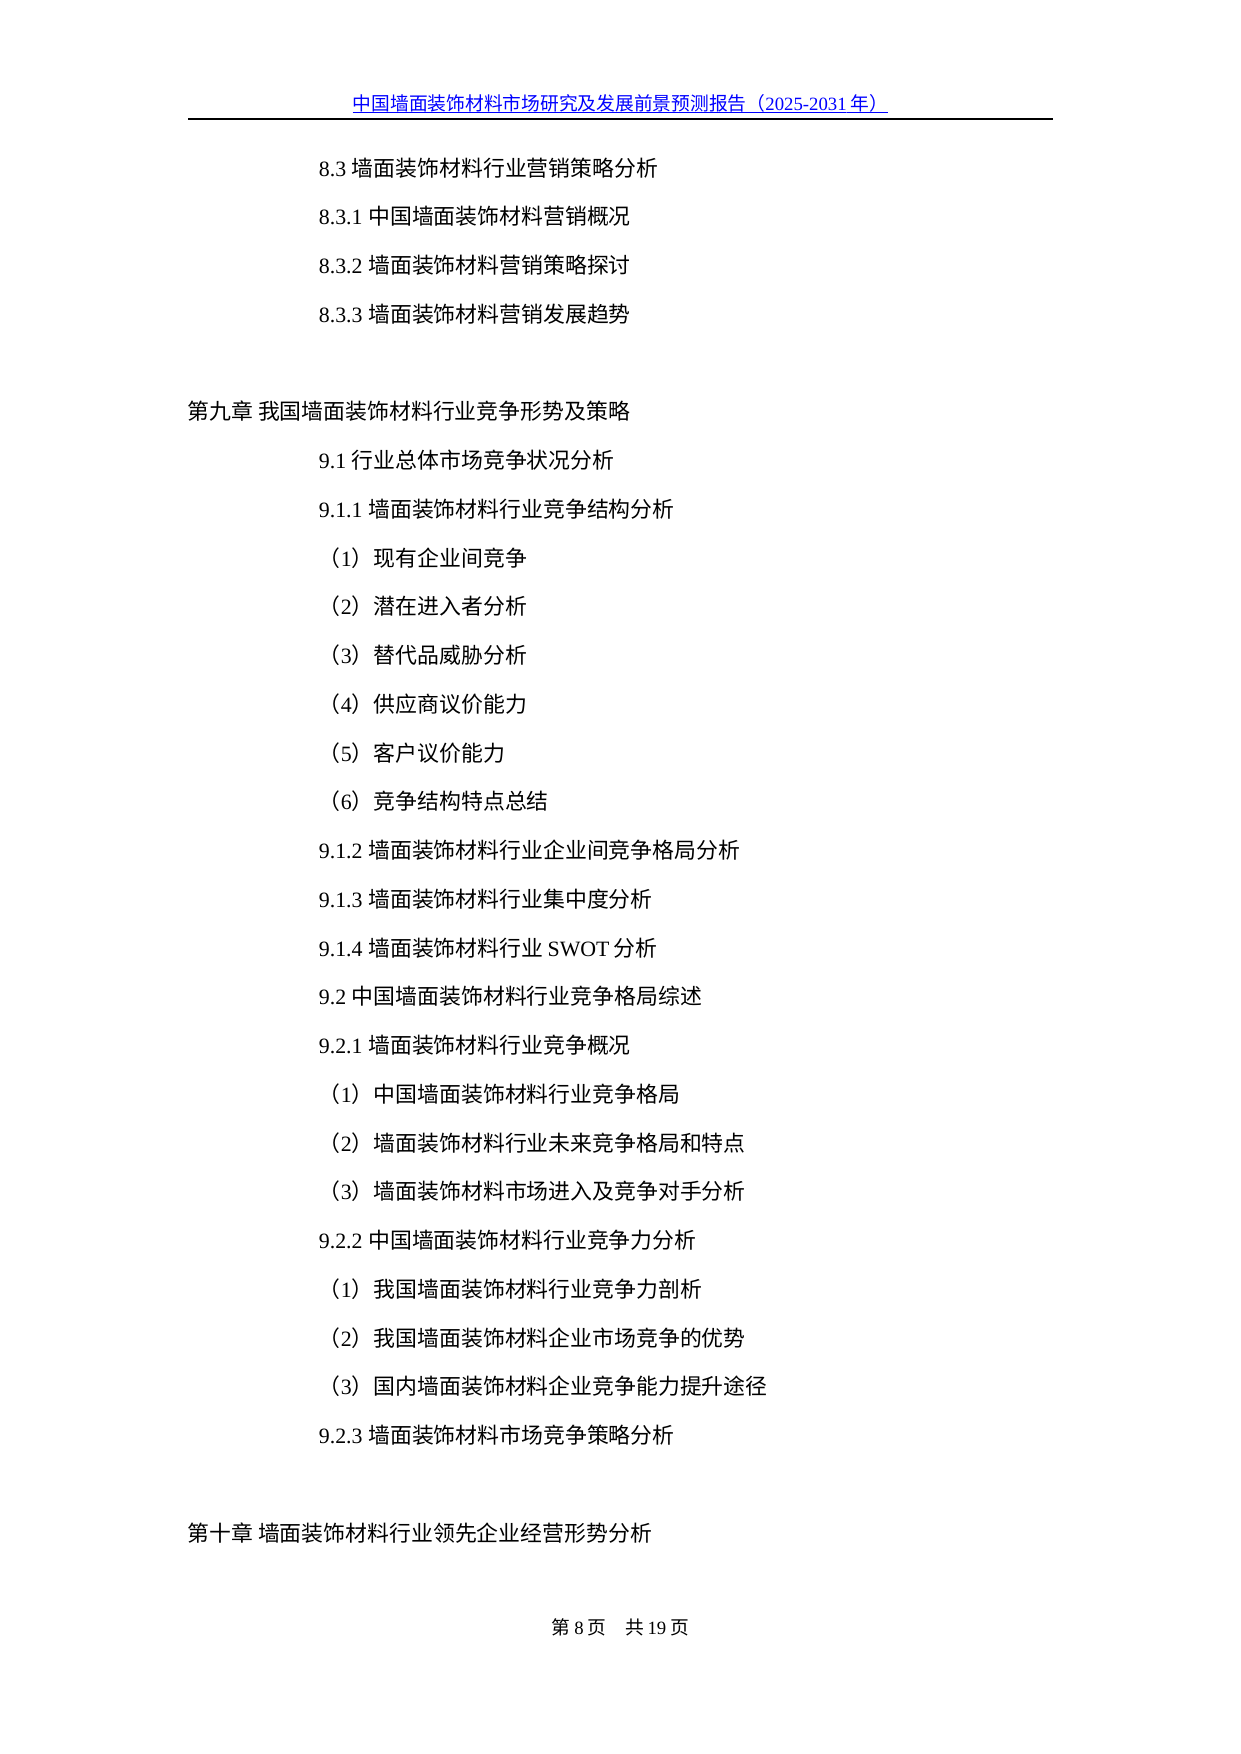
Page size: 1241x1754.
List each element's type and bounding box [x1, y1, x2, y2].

text [187, 150, 1053, 1548]
